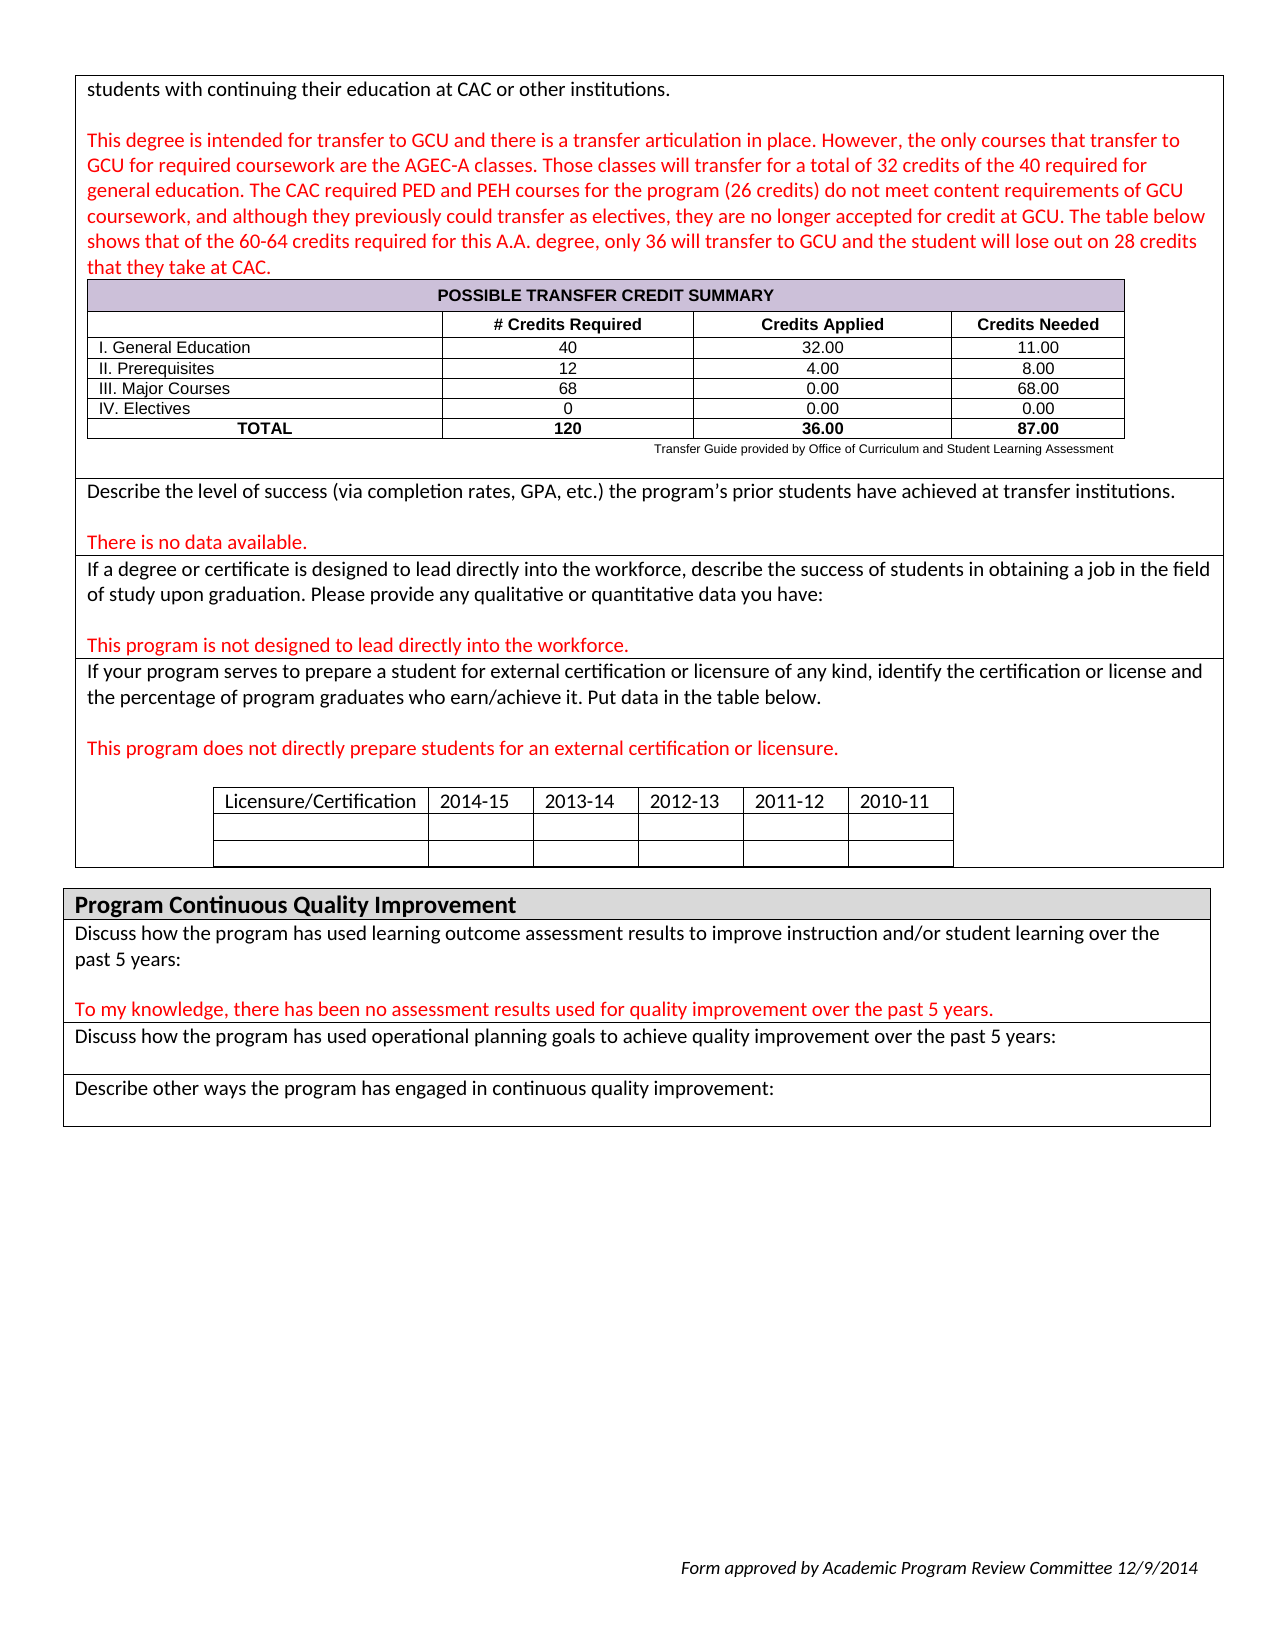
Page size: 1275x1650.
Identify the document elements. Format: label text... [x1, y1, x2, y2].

table_cell Describe other ways the program has engaged in continuous quality improvement: [64, 1075, 1210, 1126]
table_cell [76, 76, 1223, 478]
table_cell Discuss how the program has used operational planning goals to achieve quality improvement over the past 5 years: [64, 1023, 1210, 1074]
table_cell Describe the level of success (via completion rates, GPA, etc.) the program’s prior students have achieved at transfer institutions. There is no data available. [76, 479, 1223, 555]
table_cell If your program serves to prepare a student for external certification or licensure of any kind, identify the certification or license and the percentage of program graduates who earn/achieve it. Put data in the table below. This program does not directly prepare students for an external certification or licensure. [76, 659, 1223, 867]
table_cell Discuss how the program has used learning outcome assessment results to improve instruction and/or student learning over the past 5 years: To my knowledge, there has been no assessment results used for quality improvement over the past 5 years. [64, 920, 1210, 1022]
table_header Program Continuous Quality Improvement [64, 889, 1210, 919]
table_cell If a degree or certificate is designed to lead directly into the workforce, describe the success of students in obtaining a job in the field of study upon graduation. Please provide any qualitative or quantitative data you have: This program is not designed to lead directly into the workforce. [76, 556, 1223, 658]
